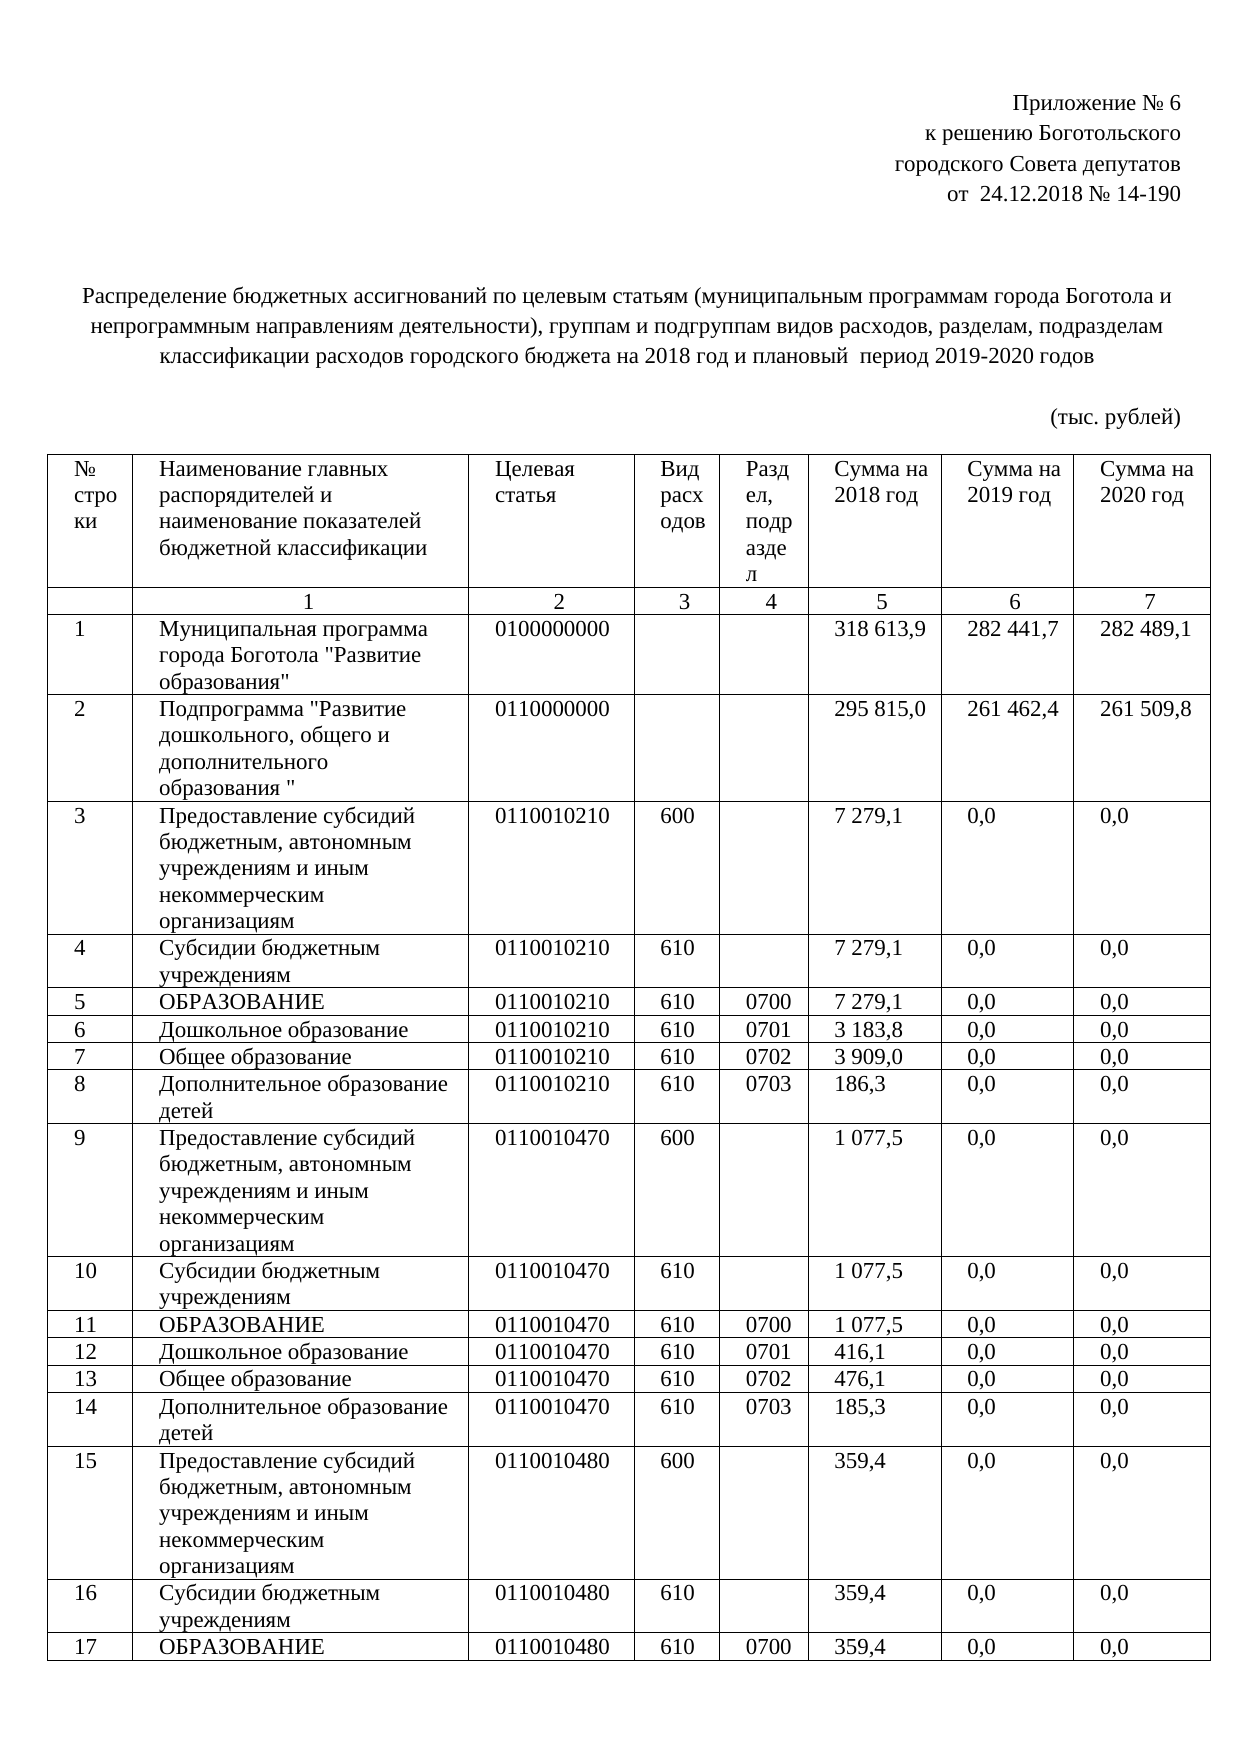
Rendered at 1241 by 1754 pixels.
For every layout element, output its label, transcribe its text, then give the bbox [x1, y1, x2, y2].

table_cell 0,0 [942, 1257, 1073, 1310]
table_cell 0110010470 [469, 1366, 634, 1392]
table_cell Предоставление субсидий бюджетным, автономным учреждениям и иным некоммерческим организациям [133, 802, 468, 933]
table_cell 0700 [720, 1311, 808, 1337]
table_cell 14 [48, 1393, 132, 1446]
table_cell 0,0 [1074, 1043, 1210, 1069]
table_cell [720, 935, 808, 987]
table_cell 0700 [720, 988, 808, 1014]
table_cell 0700 [720, 1633, 808, 1659]
table_cell 282 489,1 [1074, 615, 1210, 694]
table_cell 0110010480 [469, 1447, 634, 1578]
table_cell ОБРАЗОВАНИЕ [133, 1633, 468, 1659]
table_cell Общее образование [133, 1043, 468, 1069]
table_cell 4 [48, 935, 132, 987]
table_cell 0110010210 [469, 802, 634, 933]
table_cell 0,0 [942, 1580, 1073, 1632]
table_cell 1 077,5 [809, 1124, 941, 1256]
table_cell Дополнительное образование детей [133, 1393, 468, 1446]
table_cell [720, 1447, 808, 1578]
table_cell Субсидии бюджетным учреждениям [133, 1580, 468, 1632]
list Распределение бюджетных ассигнований по целевым статьям (муниципальным программам города Боготола и непрограммным направлениям деятельности), группам и подгруппам видов расходов, разделам, подразделам классификации расходов городского бюджета на 2018 год и плановый период 2019-2020 годов [74, 282, 1181, 369]
table_cell 0,0 [1074, 1393, 1210, 1446]
table_cell 0,0 [942, 1311, 1073, 1337]
table_cell ОБРАЗОВАНИЕ [133, 1311, 468, 1337]
table_cell [48, 588, 132, 614]
table_cell 186,3 [809, 1070, 941, 1123]
table_cell 0702 [720, 1043, 808, 1069]
table_cell [720, 615, 808, 694]
table_cell 4 [720, 588, 808, 614]
table_cell 11 [48, 1311, 132, 1337]
table_cell 0,0 [942, 1633, 1073, 1659]
table_cell 7 279,1 [809, 935, 941, 987]
table_cell 0,0 [1074, 802, 1210, 933]
table_cell 600 [635, 802, 719, 933]
table_cell Дошкольное образование [133, 1338, 468, 1364]
table_cell 600 [635, 1124, 719, 1256]
table_cell [720, 1124, 808, 1256]
table_cell 359,4 [809, 1580, 941, 1632]
table_cell 0,0 [1074, 1070, 1210, 1123]
table_cell 7 [1074, 588, 1210, 614]
table_cell Общее образование [133, 1366, 468, 1392]
table_header Вид расходов [635, 455, 719, 587]
table_cell 1 077,5 [809, 1257, 941, 1310]
list Приложение № 6 [66, 89, 1181, 116]
table_cell ОБРАЗОВАНИЕ [133, 988, 468, 1014]
table_cell 185,3 [809, 1393, 941, 1446]
table_cell 0701 [720, 1016, 808, 1042]
table_cell 610 [635, 1338, 719, 1364]
table_cell 0702 [720, 1366, 808, 1392]
table_cell 3 [48, 802, 132, 933]
table_cell 0,0 [1074, 1124, 1210, 1256]
table_cell 610 [635, 1043, 719, 1069]
table_cell 261 462,4 [942, 695, 1073, 801]
table_cell Муниципальная программа города Боготола "Развитие образования" [133, 615, 468, 694]
table_cell 15 [48, 1447, 132, 1578]
table_cell 610 [635, 1366, 719, 1392]
table_cell [635, 695, 719, 801]
table_cell 359,4 [809, 1447, 941, 1578]
table_cell 0,0 [942, 1124, 1073, 1256]
table_cell 0703 [720, 1070, 808, 1123]
table_header Сумма на 2018 год [809, 455, 941, 587]
table_cell 610 [635, 1393, 719, 1446]
table_cell 7 279,1 [809, 802, 941, 933]
table_cell 0,0 [942, 935, 1073, 987]
table_cell 282 441,7 [942, 615, 1073, 694]
table_cell 610 [635, 988, 719, 1014]
table_cell 600 [635, 1447, 719, 1578]
table_cell 0,0 [942, 1043, 1073, 1069]
table_cell 2 [469, 588, 634, 614]
table_cell 0,0 [1074, 935, 1210, 987]
table_cell 610 [635, 935, 719, 987]
table_cell 0,0 [942, 1447, 1073, 1578]
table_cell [133, 1447, 468, 1578]
table_cell 0,0 [1074, 1580, 1210, 1632]
table_cell [720, 802, 808, 933]
table_cell 359,4 [809, 1633, 941, 1659]
table_cell 0,0 [1074, 1447, 1210, 1578]
table_cell Дошкольное образование [133, 1016, 468, 1042]
table_cell 5 [48, 988, 132, 1014]
table_cell 13 [48, 1366, 132, 1392]
table_header Раздел, подраздел [720, 455, 808, 587]
table_cell 0,0 [942, 1366, 1073, 1392]
table_cell 2 [48, 695, 132, 801]
table_cell 0110010470 [469, 1311, 634, 1337]
table_cell Подпрограмма "Развитие дошкольного, общего и дополнительного образования " [133, 695, 468, 801]
table_cell 416,1 [809, 1338, 941, 1364]
table_cell 610 [635, 1257, 719, 1310]
table_cell 1 077,5 [809, 1311, 941, 1337]
table_cell 318 613,9 [809, 615, 941, 694]
table_cell 476,1 [809, 1366, 941, 1392]
table_cell 0,0 [1074, 1366, 1210, 1392]
table_cell 0110010210 [469, 1016, 634, 1042]
list (тыс. рублей) [74, 403, 1181, 429]
table_cell 0,0 [1074, 988, 1210, 1014]
table_cell 0110010480 [469, 1633, 634, 1659]
table_cell 0110010480 [469, 1580, 634, 1632]
table_header Наименование главных распорядителей и наименование показателей бюджетной классификации [133, 455, 468, 587]
table_cell 6 [48, 1016, 132, 1042]
table_cell 0,0 [942, 1070, 1073, 1123]
table_cell 0110010210 [469, 988, 634, 1014]
table_cell 610 [635, 1070, 719, 1123]
table_cell Дополнительное образование детей [133, 1070, 468, 1123]
list городского Совета депутатов [66, 150, 1181, 176]
table_cell 0,0 [942, 1338, 1073, 1364]
table_cell 0110010470 [469, 1338, 634, 1364]
table_cell 17 [48, 1633, 132, 1659]
table_cell [720, 1580, 808, 1632]
table_cell 0110010470 [469, 1257, 634, 1310]
list от 24.12.2018 № 14-190 [66, 180, 1181, 206]
table_header Сумма на 2020 год [1074, 455, 1210, 587]
table_cell 0,0 [1074, 1257, 1210, 1310]
table_cell 0,0 [1074, 1016, 1210, 1042]
table_cell 0110010210 [469, 935, 634, 987]
table_cell 7 [48, 1043, 132, 1069]
table_cell 0,0 [1074, 1633, 1210, 1659]
table_cell Субсидии бюджетным учреждениям [133, 935, 468, 987]
table_header Целевая статья [469, 455, 634, 587]
table_cell 7 279,1 [809, 988, 941, 1014]
table_cell 16 [48, 1580, 132, 1632]
table_cell 295 815,0 [809, 695, 941, 801]
table_cell 10 [48, 1257, 132, 1310]
table_cell 0110010210 [469, 1070, 634, 1123]
table_cell 610 [635, 1016, 719, 1042]
table_cell 0703 [720, 1393, 808, 1446]
table_cell [720, 1257, 808, 1310]
table_cell Субсидии бюджетным учреждениям [133, 1257, 468, 1310]
list к решению Боготольского [66, 119, 1181, 146]
table_cell 3 [635, 588, 719, 614]
table_cell 610 [635, 1633, 719, 1659]
table_cell 3 909,0 [809, 1043, 941, 1069]
table_cell 12 [48, 1338, 132, 1364]
table_cell 0,0 [1074, 1338, 1210, 1364]
table_cell 9 [48, 1124, 132, 1256]
table_cell 610 [635, 1580, 719, 1632]
table_cell 0110010210 [469, 1043, 634, 1069]
table_cell 0701 [720, 1338, 808, 1364]
table_cell 0,0 [942, 802, 1073, 933]
table_cell 0,0 [1074, 1311, 1210, 1337]
table_cell 610 [635, 1311, 719, 1337]
table_cell 8 [48, 1070, 132, 1123]
table_cell 0100000000 [469, 615, 634, 694]
table_cell 0,0 [942, 1393, 1073, 1446]
table_cell 0,0 [942, 988, 1073, 1014]
table_cell 1 [48, 615, 132, 694]
table_cell 6 [942, 588, 1073, 614]
table_cell 1 [133, 588, 468, 614]
table_header № строки [48, 455, 132, 587]
table_cell 0110010470 [469, 1124, 634, 1256]
table_cell [635, 615, 719, 694]
table_cell 0110000000 [469, 695, 634, 801]
table_cell Предоставление субсидий бюджетным, автономным учреждениям и иным некоммерческим организациям [133, 1124, 468, 1256]
table_cell 261 509,8 [1074, 695, 1210, 801]
table_cell 5 [809, 588, 941, 614]
table_cell 3 183,8 [809, 1016, 941, 1042]
table_cell 0,0 [942, 1016, 1073, 1042]
table_header Сумма на 2019 год [942, 455, 1073, 587]
table_cell [720, 695, 808, 801]
table_cell 0110010470 [469, 1393, 634, 1446]
